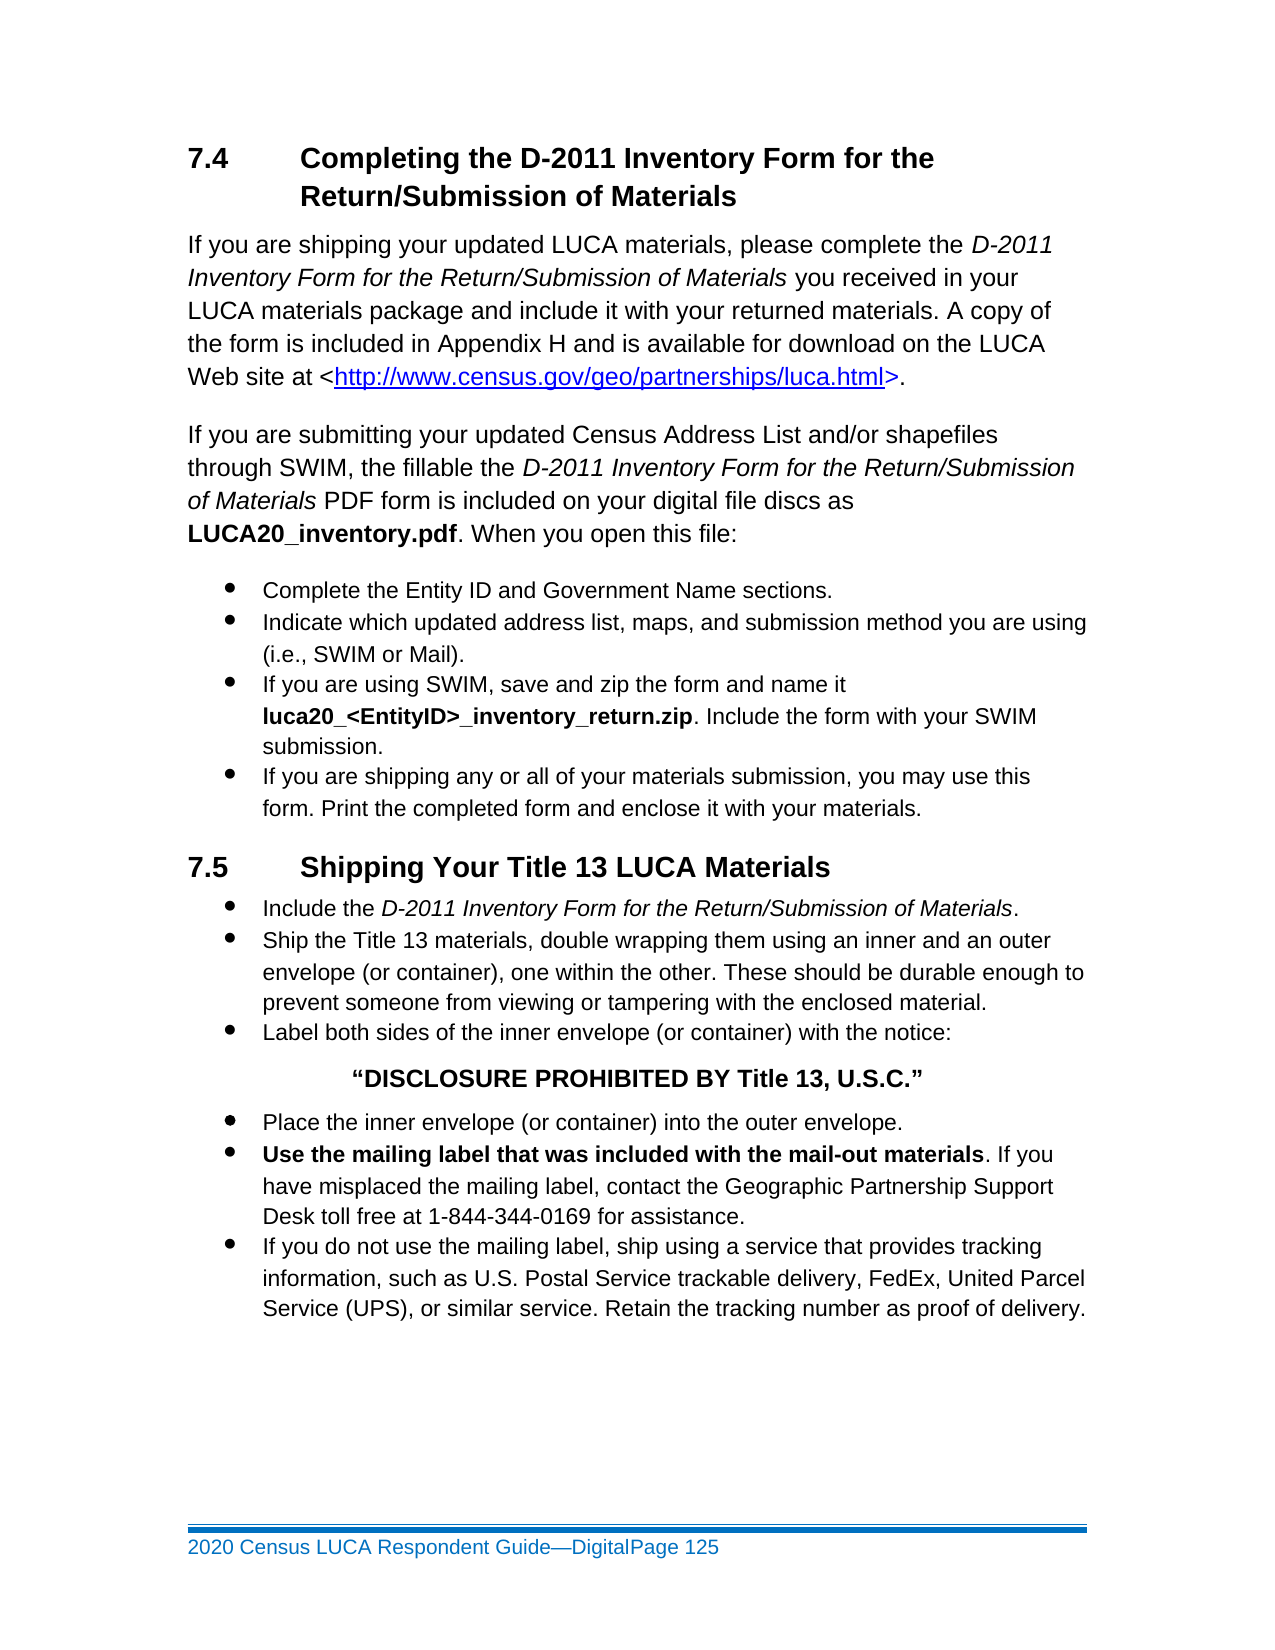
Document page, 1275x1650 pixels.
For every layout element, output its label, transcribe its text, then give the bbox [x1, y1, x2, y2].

text Use the mailing label that was included with the mail-out materials. If you have misplaced the mailing label, contact the Geographic Partnership Support Desk toll free at 1-844-344-0169 for assistance. [225, 1141, 1087, 1229]
text Complete the Entity ID and Government Name sections. [225, 577, 1087, 605]
text If you are shipping any or all of your materials submission, you may use this form. Print the completed form and enclose it with your materials. [225, 763, 1087, 821]
subtitle Shipping Your Title 13 LUCA Materials [187, 850, 1087, 884]
text If you do not use the mailing label, ship using a service that provides tracking information, such as U.S. Postal Service trackable delivery, FedEx, United Parcel Service (UPS), or similar service. Retain the tracking number as proof of delivery. [225, 1233, 1087, 1321]
text Place the inner envelope (or container) into the outer envelope. [225, 1109, 1087, 1137]
text Include the D-2011 Inventory Form for the Return/Submission of Materials. [225, 895, 1087, 923]
text If you are using SWIM, save and zip the form and name it luca20_<EntityID>_inventory_return.zip. Include the form with your SWIM submission. [225, 671, 1087, 759]
subtitle Completing the D-2011 Inventory Form for the Return/Submission of Materials [187, 141, 1087, 213]
text If you are shipping your updated LUCA materials, please complete the D-2011 Inventory Form for the Return/Submission of Materials you received in your LUCA materials package and include it with your returned materials. A copy of the form is included in Appendix H and is available for download on the LUCA Web site at <http://www.census.gov/geo/partnerships/luca.html>. [187, 230, 1087, 391]
text If you are submitting your updated Census Address List and/or shapefiles through SWIM, the fillable the D-2011 Inventory Form for the Return/Submission of Materials PDF form is included on your digital file discs as LUCA20_inventory.pdf. When you open this file: [187, 420, 1087, 548]
text Indicate which updated address list, maps, and submission method you are using (i.e., SWIM or Mail). [225, 609, 1087, 667]
text Ship the Title 13 materials, double wrapping them using an inner and an outer envelope (or container), one within the other. These should be durable enough to prevent someone from viewing or tampering with the enclosed material. [225, 927, 1087, 1015]
text “DISCLOSURE PROHIBITED BY Title 13, U.S.C.” [187, 1063, 1087, 1092]
text Label both sides of the inner envelope (or container) with the notice: [225, 1019, 1087, 1047]
